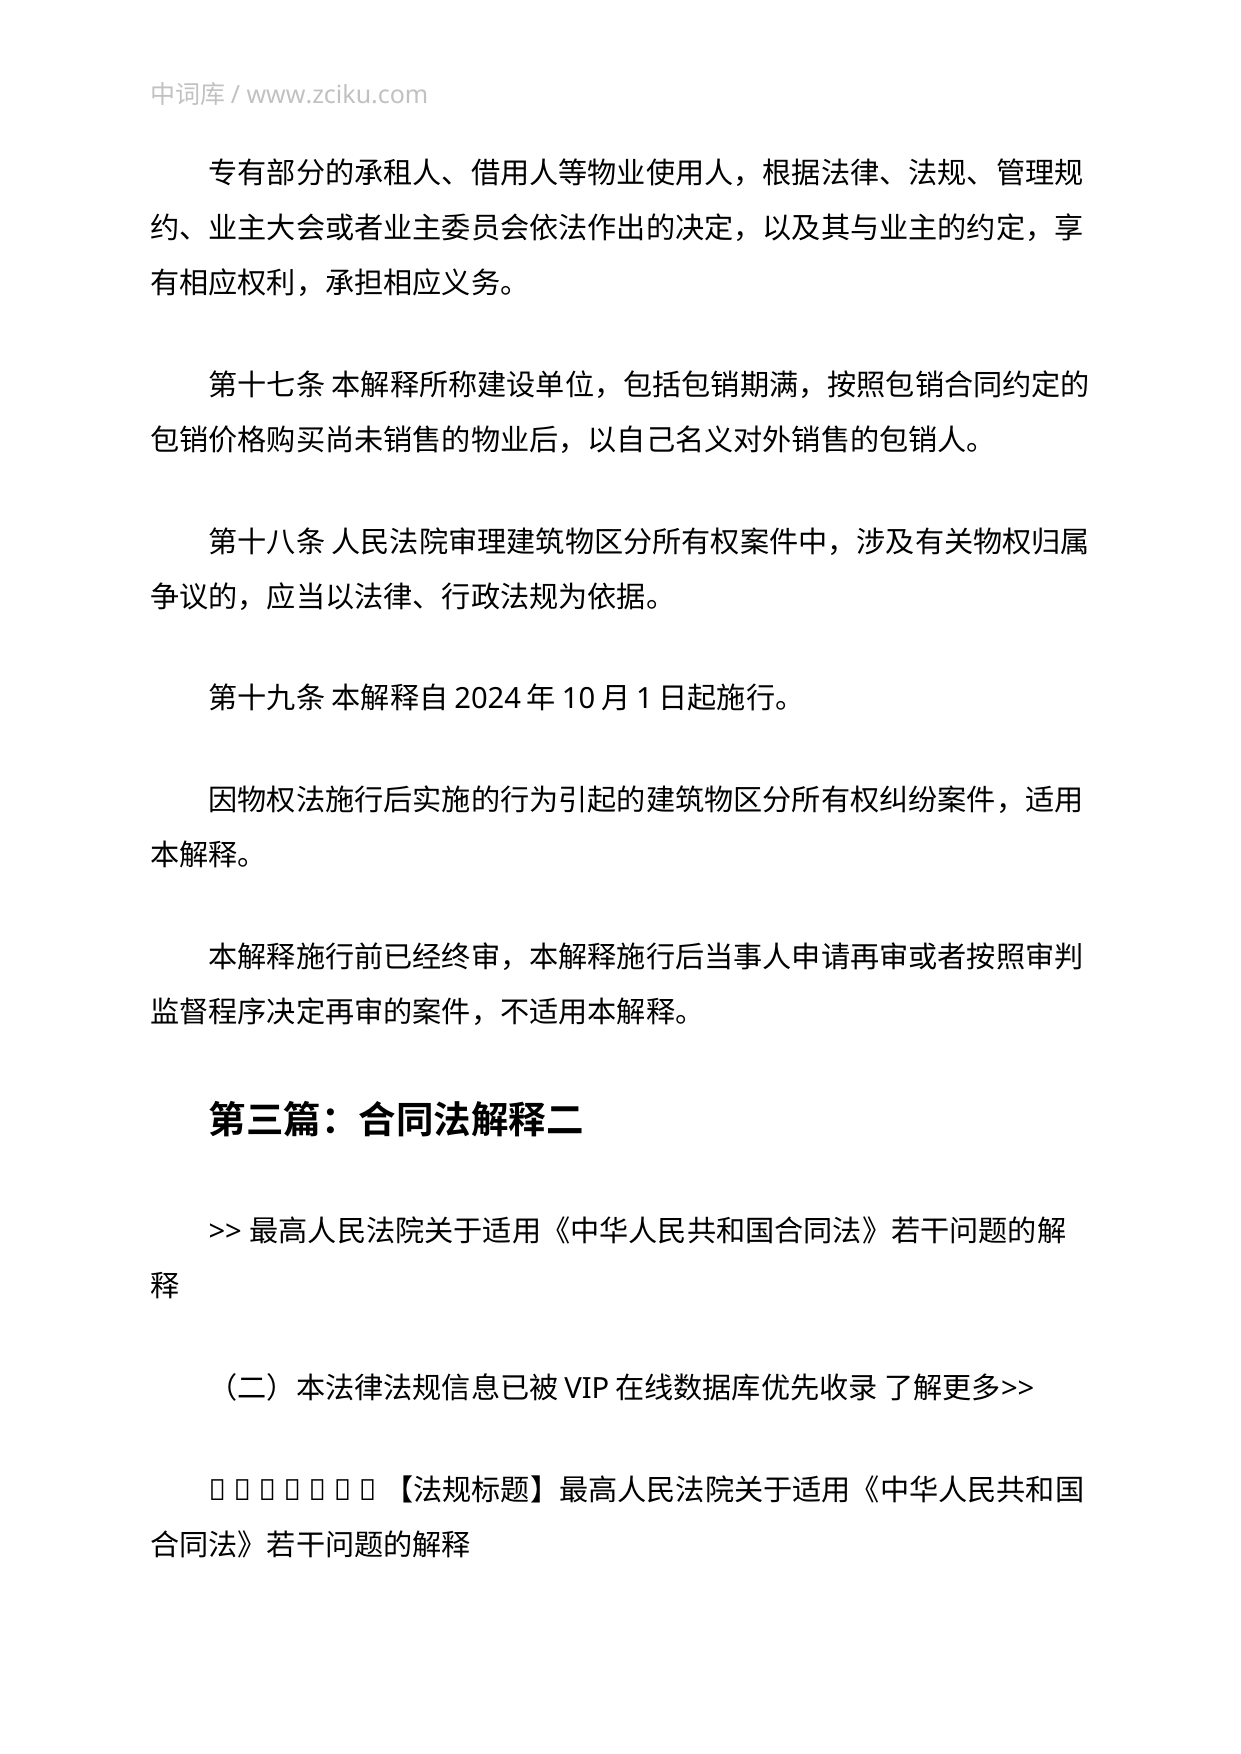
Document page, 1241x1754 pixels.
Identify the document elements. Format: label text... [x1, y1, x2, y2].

text 第三篇：合同法解释二 [150, 1090, 1090, 1144]
text 本解释施行前已经终审，本解释施行后当事人申请再审或者按照审判监督程序决定再审的案件，不适用本解释。 [150, 933, 1090, 1031]
text 第十八条 人民法院审理建筑物区分所有权案件中，涉及有关物权归属争议的，应当以法律、行政法规为依据。 [150, 518, 1090, 615]
text 因物权法施行后实施的行为引起的建筑物区分所有权纠纷案件，适用本解释。 [150, 777, 1090, 874]
text >> 最高人民法院关于适用《中华人民共和国合同法》若干问题的解释 [150, 1208, 1090, 1305]
text 专有部分的承租人、借用人等物业使用人，根据法律、法规、管理规约、业主大会或者业主委员会依法作出的决定，以及其与业主的约定，享有相应权利，承担相应义务。 [150, 150, 1090, 302]
text 第十七条 本解释所称建设单位，包括包销期满，按照包销合同约定的包销价格购买尚未销售的物业后，以自己名义对外销售的包销人。 [150, 362, 1090, 459]
text 第十九条 本解释自2024年10月1日起施行。 [150, 675, 1090, 717]
text        【法规标题】最高人民法院关于适用《中华人民共和国合同法》若干问题的解释 [150, 1466, 1090, 1564]
text （二）本法律法规信息已被VIP在线数据库优先收录 了解更多>> [150, 1364, 1090, 1407]
